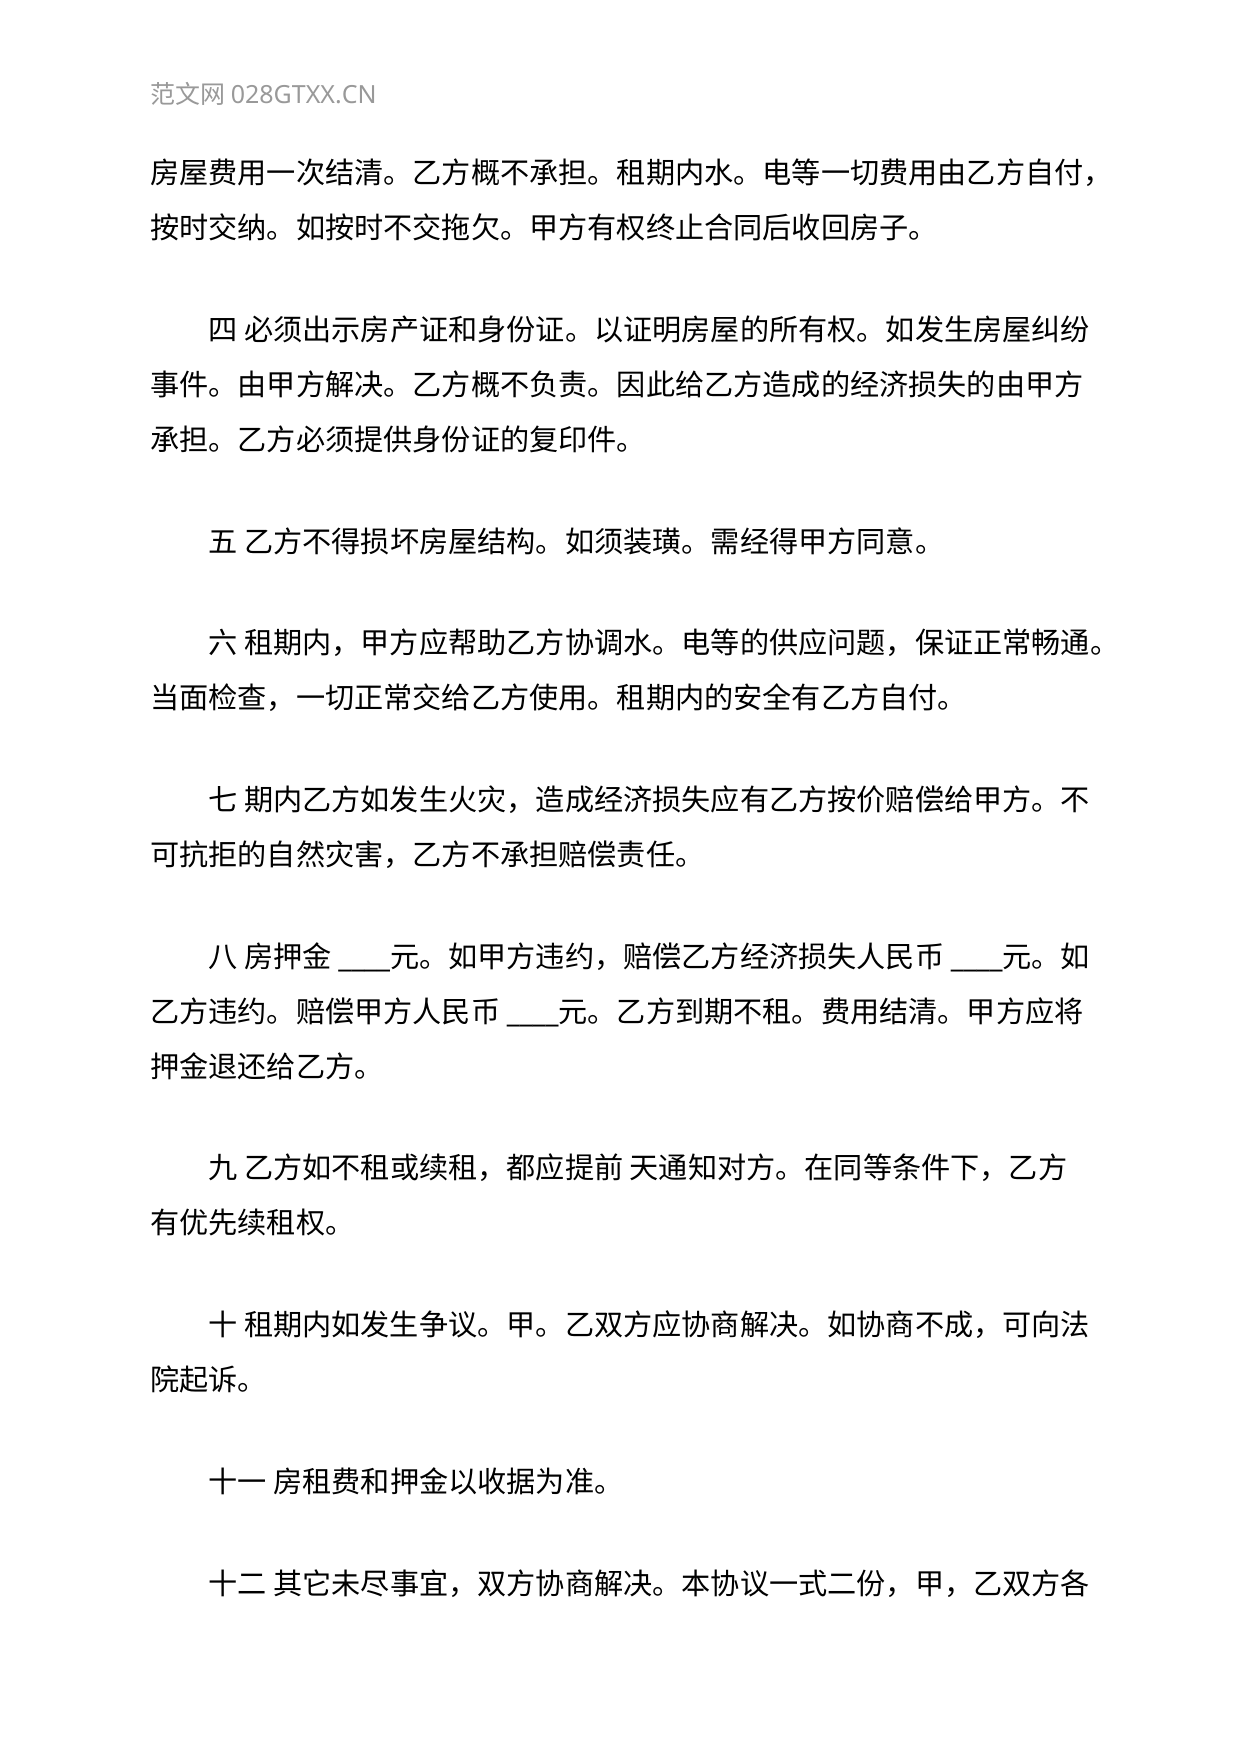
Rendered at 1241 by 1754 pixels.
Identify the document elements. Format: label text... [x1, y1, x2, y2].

text 九 乙方如不租或续租，都应提前 天通知对方。在同等条件下，乙方有优先续租权。 [150, 1145, 1090, 1242]
text 八 房押金 ____元。如甲方违约，赔偿乙方经济损失人民币 ____元。如乙方违约。赔偿甲方人民币 ____元。乙方到期不租。费用结清。甲方应将押金退还给乙方。 [150, 933, 1090, 1086]
text 四 必须出示房产证和身份证。以证明房屋的所有权。如发生房屋纠纷事件。由甲方解决。乙方概不负责。因此给乙方造成的经济损失的由甲方承担。乙方必须提供身份证的复印件。 [150, 307, 1090, 459]
text 十一 房租费和押金以收据为准。 [150, 1458, 1090, 1501]
text 七 期内乙方如发生火灾，造成经济损失应有乙方按价赔偿给甲方。不可抗拒的自然灾害，乙方不承担赔偿责任。 [150, 777, 1090, 874]
text 六 租期内，甲方应帮助乙方协调水。电等的供应问题，保证正常畅通。当面检查，一切正常交给乙方使用。租期内的安全有乙方自付。 [150, 620, 1090, 717]
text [150, 150, 1090, 247]
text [150, 1560, 1090, 1602]
text 五 乙方不得损坏房屋结构。如须装璜。需经得甲方同意。 [150, 518, 1090, 561]
text 十 租期内如发生争议。甲。乙双方应协商解决。如协商不成，可向法院起诉。 [150, 1302, 1090, 1399]
